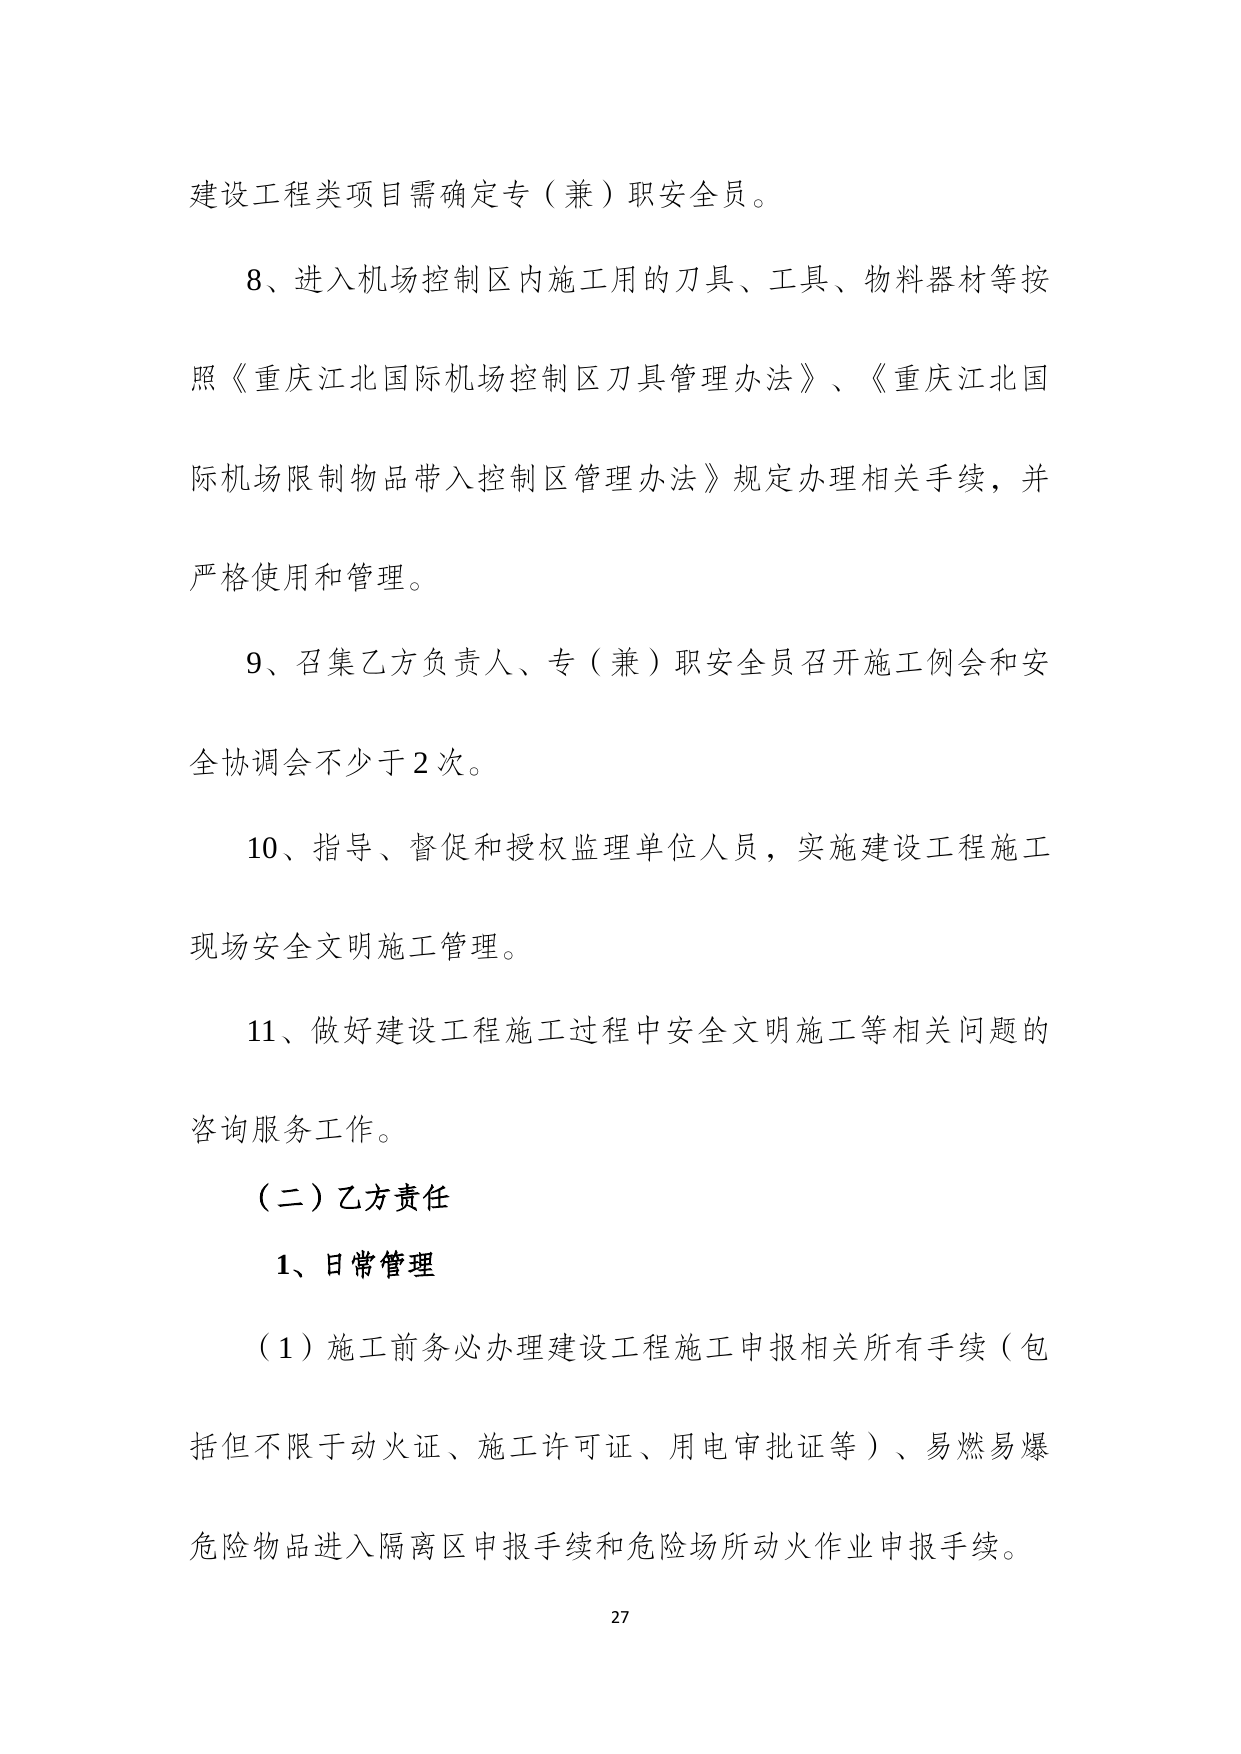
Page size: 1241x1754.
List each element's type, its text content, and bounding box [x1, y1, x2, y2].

text 8、进入机场控制区内施工用的刀具、工具、物料器材等按照《重庆江北国际机场控制区刀具管理办法》、《重庆江北国际机场限制物品带入控制区管理办法》规定办理相关手续，并严格使用和管理。 [188, 247, 1052, 612]
text （1）施工前务必办理建设工程施工申报相关所有手续（包括但不限于动火证、施工许可证、用电审批证等）、易燃易爆危险物品进入隔离区申报手续和危险场所动火作业申报手续。 [188, 1315, 1052, 1581]
text 1、日常管理 [188, 1231, 1052, 1298]
text 10、指导、督促和授权监理单位人员，实施建设工程施工现场安全文明施工管理。 [188, 814, 1052, 980]
text （二）乙方责任 [188, 1182, 1052, 1215]
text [188, 162, 1052, 229]
text 11、做好建设工程施工过程中安全文明施工等相关问题的咨询服务工作。 [188, 998, 1052, 1164]
text 9、召集乙方负责人、专（兼）职安全员召开施工例会和安全协调会不少于2次。 [188, 630, 1052, 796]
